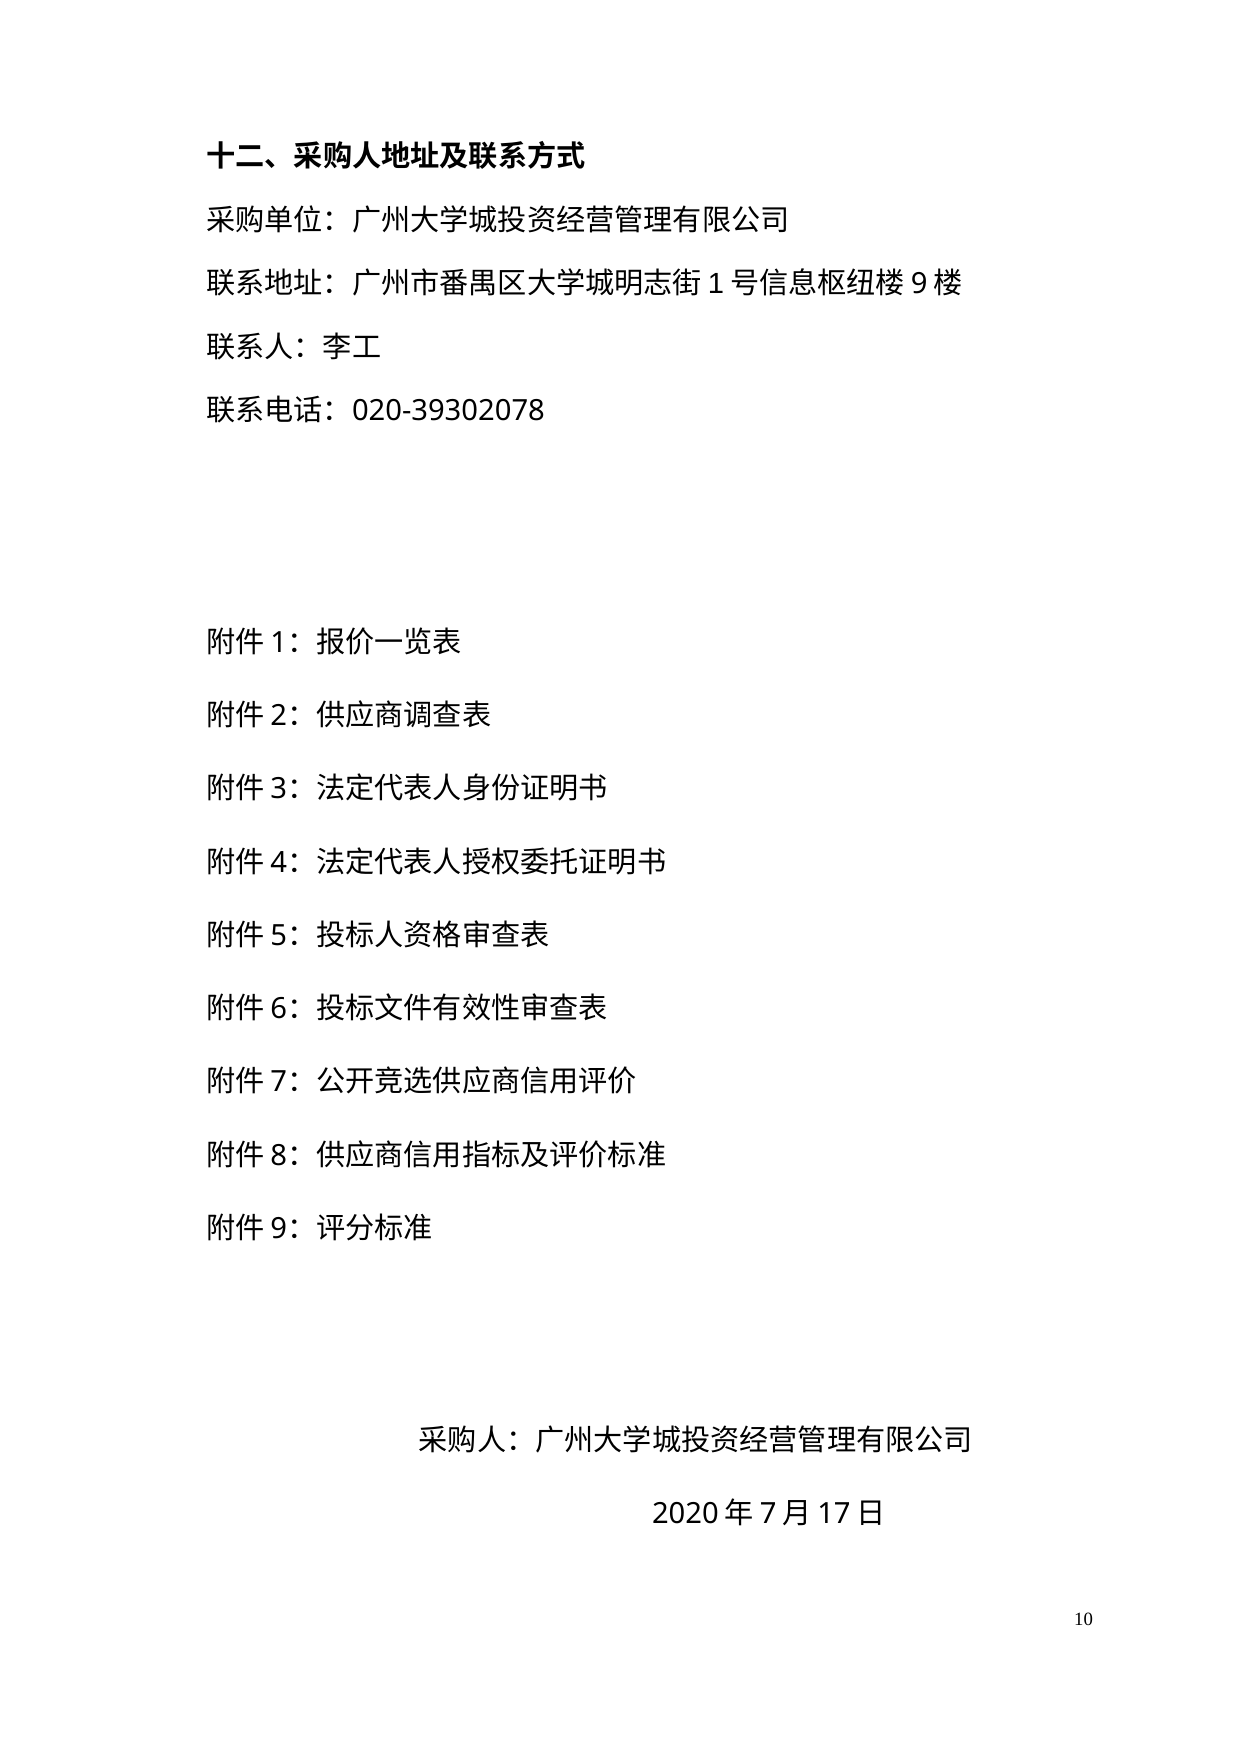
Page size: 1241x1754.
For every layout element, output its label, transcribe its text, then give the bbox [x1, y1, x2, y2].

text 附件3：法定代表人身份证明书 [148, 765, 1092, 807]
text 采购人：广州大学城投资经营管理有限公司 [185, 1416, 1092, 1458]
text 附件6：投标文件有效性审查表 [148, 985, 1092, 1027]
text 附件4：法定代表人授权委托证明书 [148, 838, 1092, 881]
text 2020年7月17日 [185, 1489, 1092, 1532]
text 采购单位：广州大学城投资经营管理有限公司 [148, 196, 1092, 239]
text 附件7：公开竞选供应商信用评价 [148, 1058, 1092, 1100]
text 十二、采购人地址及联系方式 [148, 133, 1092, 175]
text 附件1：报价一览表 [148, 619, 1092, 661]
text 附件5：投标人资格审查表 [148, 912, 1092, 954]
text 联系人：李工 [148, 323, 1092, 366]
text 附件2：供应商调查表 [148, 692, 1092, 734]
text 附件9：评分标准 [148, 1204, 1092, 1247]
text 附件8：供应商信用指标及评价标准 [148, 1131, 1092, 1174]
text 联系地址：广州市番禺区大学城明志街1号信息枢纽楼9楼 [148, 260, 1092, 302]
text 联系电话：020-39302078 [148, 387, 1092, 429]
